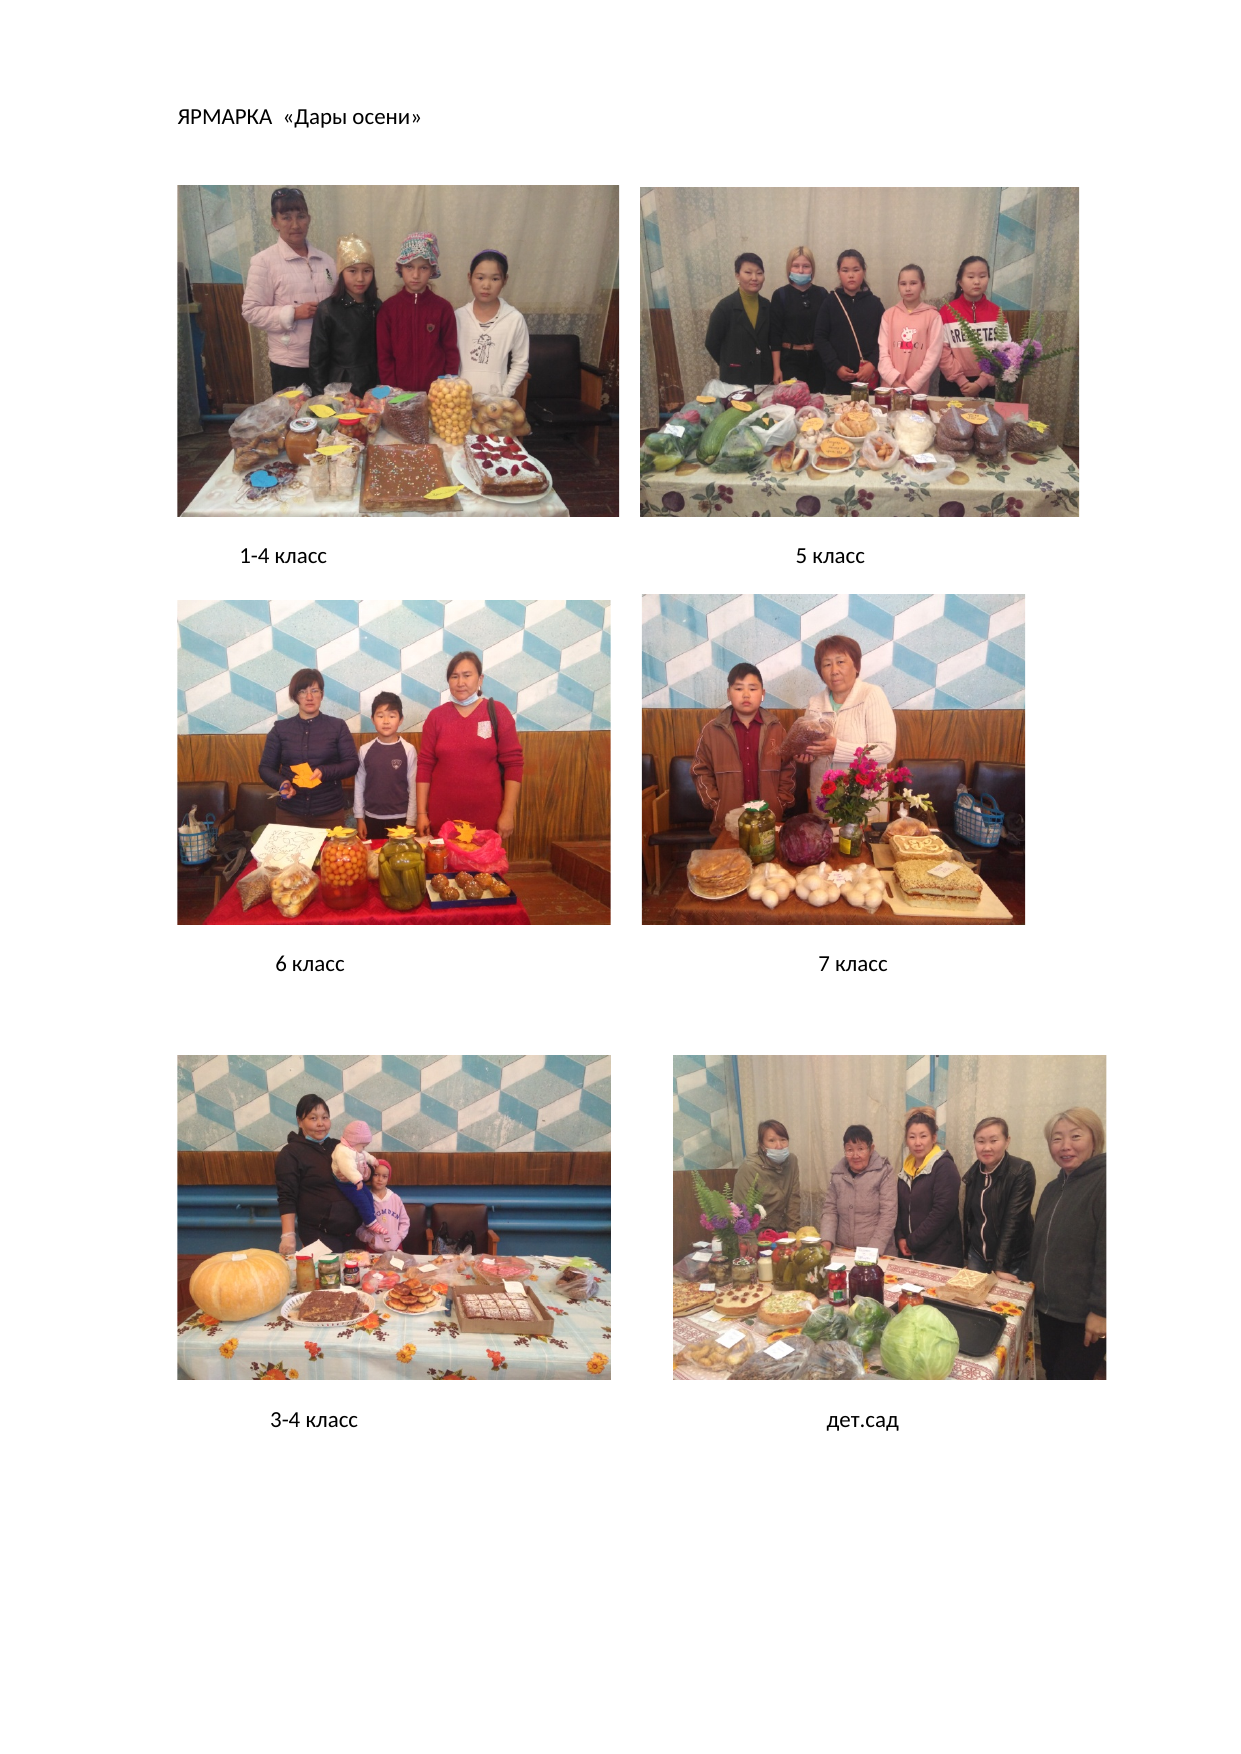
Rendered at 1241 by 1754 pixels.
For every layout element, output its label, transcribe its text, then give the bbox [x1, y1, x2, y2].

picture [177, 1055, 611, 1380]
text 3-4 класс дет.сад [177, 1405, 1152, 1433]
picture [177, 185, 620, 517]
picture [673, 1055, 1107, 1380]
picture [177, 600, 611, 925]
picture [641, 594, 1026, 925]
picture [640, 187, 1080, 517]
text 1-4 класс 5 класс [177, 541, 1152, 569]
text 6 класс 7 класс [177, 949, 1152, 977]
